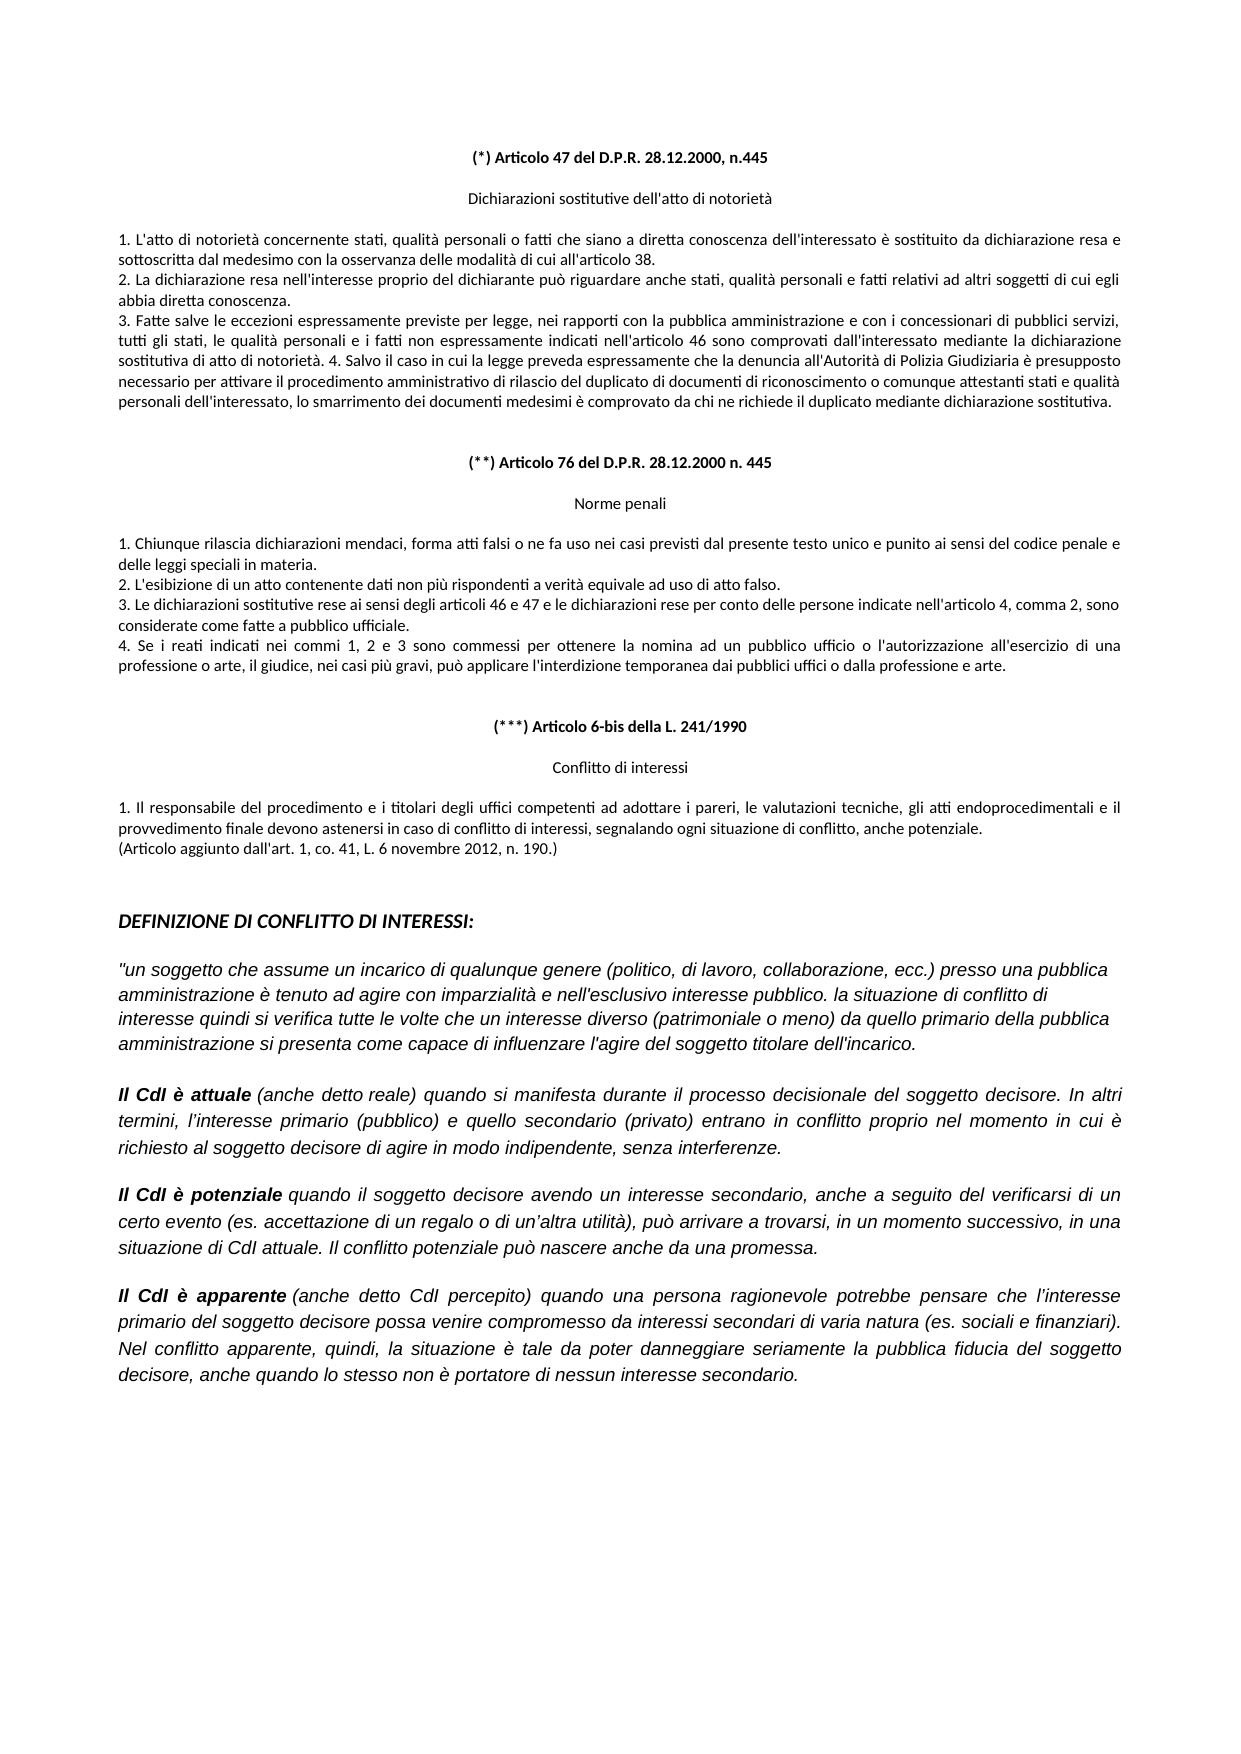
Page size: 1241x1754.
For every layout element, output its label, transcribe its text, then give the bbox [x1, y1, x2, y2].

text 1. L'atto di notorietà concernente stati, qualità personali o fatti che siano a diretta conoscenza dell'interessato è sostituito da dichiarazione resa e sottoscritta dal medesimo con la osservanza delle modalità di cui all'articolo 38. [118, 229, 1122, 269]
text (Articolo aggiunto dall'art. 1, co. 41, L. 6 novembre 2012, n. 190.) [118, 838, 1122, 858]
text Conflitto di interessi [118, 757, 1122, 777]
text "un soggetto che assume un incarico di qualunque genere (politico, di lavoro, collaborazione, ecc.) presso una pubblica amministrazione è tenuto ad agire con imparzialità e nell'esclusivo interesse pubblico. la situazione di conflitto di interesse quindi si verifica tutte le volte che un interesse diverso (patrimoniale o meno) da quello primario della pubblica amministrazione si presenta come capace di influenzare l'agire del soggetto titolare dell'incarico. [118, 958, 1122, 1054]
text 1. Il responsabile del procedimento e i titolari degli uffici competenti ad adottare i pareri, le valutazioni tecniche, gli atti endoprocedimentali e il provvedimento finale devono astenersi in caso di conflitto di interessi, segnalando ogni situazione di conflitto, anche potenziale. [118, 798, 1122, 838]
text Il CdI è potenziale quando il soggetto decisore avendo un interesse secondario, anche a seguito del verificarsi di un certo evento (es. accettazione di un regalo o di un’altra utilità), può arrivare a trovarsi, in un momento successivo, in una situazione di CdI attuale. Il conflitto potenziale può nascere anche da una promessa. [118, 1179, 1122, 1259]
text 2. La dichiarazione resa nell'interesse proprio del dichiarante può riguardare anche stati, qualità personali e fatti relativi ad altri soggetti di cui egli abbia diretta conoscenza. [118, 269, 1122, 310]
text Il CdI è attuale (anche detto reale) quando si manifesta durante il processo decisionale del soggetto decisore. In altri termini, l’interesse primario (pubblico) e quello secondario (privato) entrano in conflitto proprio nel momento in cui è richiesto al soggetto decisore di agire in modo indipendente, senza interferenze. [118, 1078, 1122, 1158]
text (***) Articolo 6-bis della L. 241/1990 [118, 716, 1122, 737]
text 4. Se i reati indicati nei commi 1, 2 e 3 sono commessi per ottenere la nomina ad un pubblico ufficio o l'autorizzazione all'esercizio di una professione o arte, il giudice, nei casi più gravi, può applicare l'interdizione temporanea dai pubblici uffici o dalla professione e arte. [118, 635, 1122, 676]
text 3. Fatte salve le eccezioni espressamente previste per legge, nei rapporti con la pubblica amministrazione e con i concessionari di pubblici servizi, tutti gli stati, le qualità personali e i fatti non espressamente indicati nell'articolo 46 sono comprovati dall'interessato mediante la dichiarazione sostitutiva di atto di notorietà. 4. Salvo il caso in cui la legge preveda espressamente che la denuncia all'Autorità di Polizia Giudiziaria è presupposto necessario per attivare il procedimento amministrativo di rilascio del duplicato di documenti di riconoscimento o comunque attestanti stati e qualità personali dell'interessato, lo smarrimento dei documenti medesimi è comprovato da chi ne richiede il duplicato mediante dichiarazione sostitutiva. [118, 310, 1122, 412]
text 1. Chiunque rilascia dichiarazioni mendaci, forma atti falsi o ne fa uso nei casi previsti dal presente testo unico e punito ai sensi del codice penale e delle leggi speciali in materia. [118, 533, 1122, 574]
text Dichiarazioni sostitutive dell'atto di notorietà [118, 188, 1122, 208]
text DEFINIZIONE DI CONFLITTO DI INTERESSI: [118, 908, 1122, 934]
text Il CdI è apparente (anche detto CdI percepito) quando una persona ragionevole potrebbe pensare che l’interesse primario del soggetto decisore possa venire compromesso da interessi secondari di varia natura (es. sociali e finanziari). Nel conflitto apparente, quindi, la situazione è tale da poter danneggiare seriamente la pubblica fiducia del soggetto decisore, anche quando lo stesso non è portatore di nessun interesse secondario. [118, 1279, 1122, 1386]
text (**) Articolo 76 del D.P.R. 28.12.2000 n. 445 [118, 452, 1122, 473]
text 2. L'esibizione di un atto contenente dati non più rispondenti a verità equivale ad uso di atto falso. [118, 574, 1122, 594]
text Norme penali [118, 493, 1122, 513]
text (*) Articolo 47 del D.P.R. 28.12.2000, n.445 [118, 148, 1122, 168]
text 3. Le dichiarazioni sostitutive rese ai sensi degli articoli 46 e 47 e le dichiarazioni rese per conto delle persone indicate nell'articolo 4, comma 2, sono considerate come fatte a pubblico ufficiale. [118, 594, 1122, 635]
